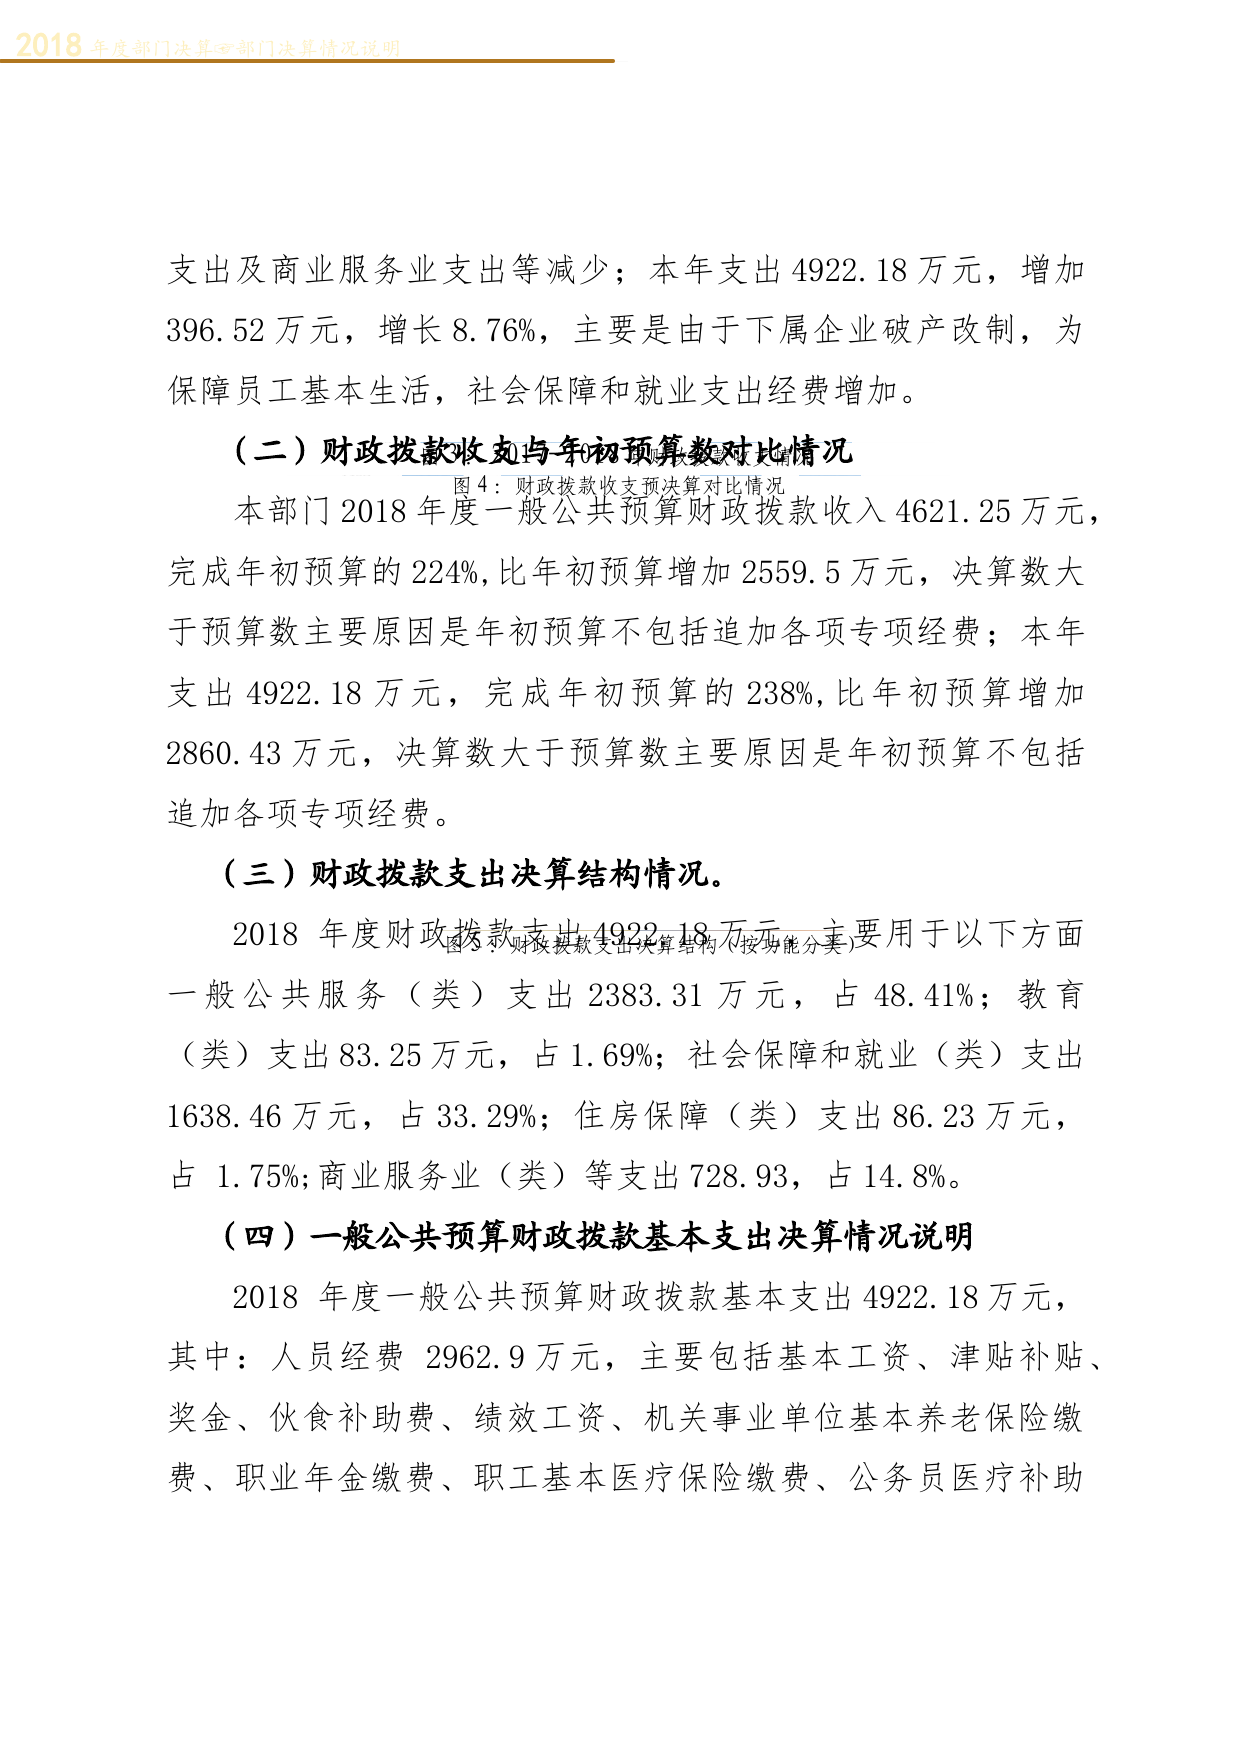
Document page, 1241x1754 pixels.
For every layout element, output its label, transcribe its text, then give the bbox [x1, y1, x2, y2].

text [165, 1260, 1087, 1502]
list 财政拨款支出决算结构情况。 [209, 837, 1087, 897]
text 本部门2018年度一般公共预算财政拨款收入4621.25万元，完成年初预算的224%,比年初预算增加2559.5万元，决算数大于预算数主要原因是年初预算不包括追加各项专项经费；本年支出4922.18万元，完成年初预算的238%,比年初预算增加2860.43万元，决算数大于预算数主要原因是年初预算不包括追加各项专项经费。 [165, 474, 1087, 837]
text （二）财政拨款收支与年初预算数对比情况 [165, 414, 1087, 474]
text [165, 233, 1087, 414]
text （四）一般公共预算财政拨款基本支出决算情况说明 [209, 1199, 1087, 1260]
text 2018 年度财政拨款支出4922.18万元，主要用于以下方面一般公共服务（类）支出2383.31万元，占48.41%；教育（类）支出83.25万元，占1.69%；社会保障和就业（类）支出 1638.46万元，占33.29%；住房保障（类）支出86.23万元，占 1.75%;商业服务业（类）等支出728.93，占14.8%。 [165, 897, 1087, 1199]
